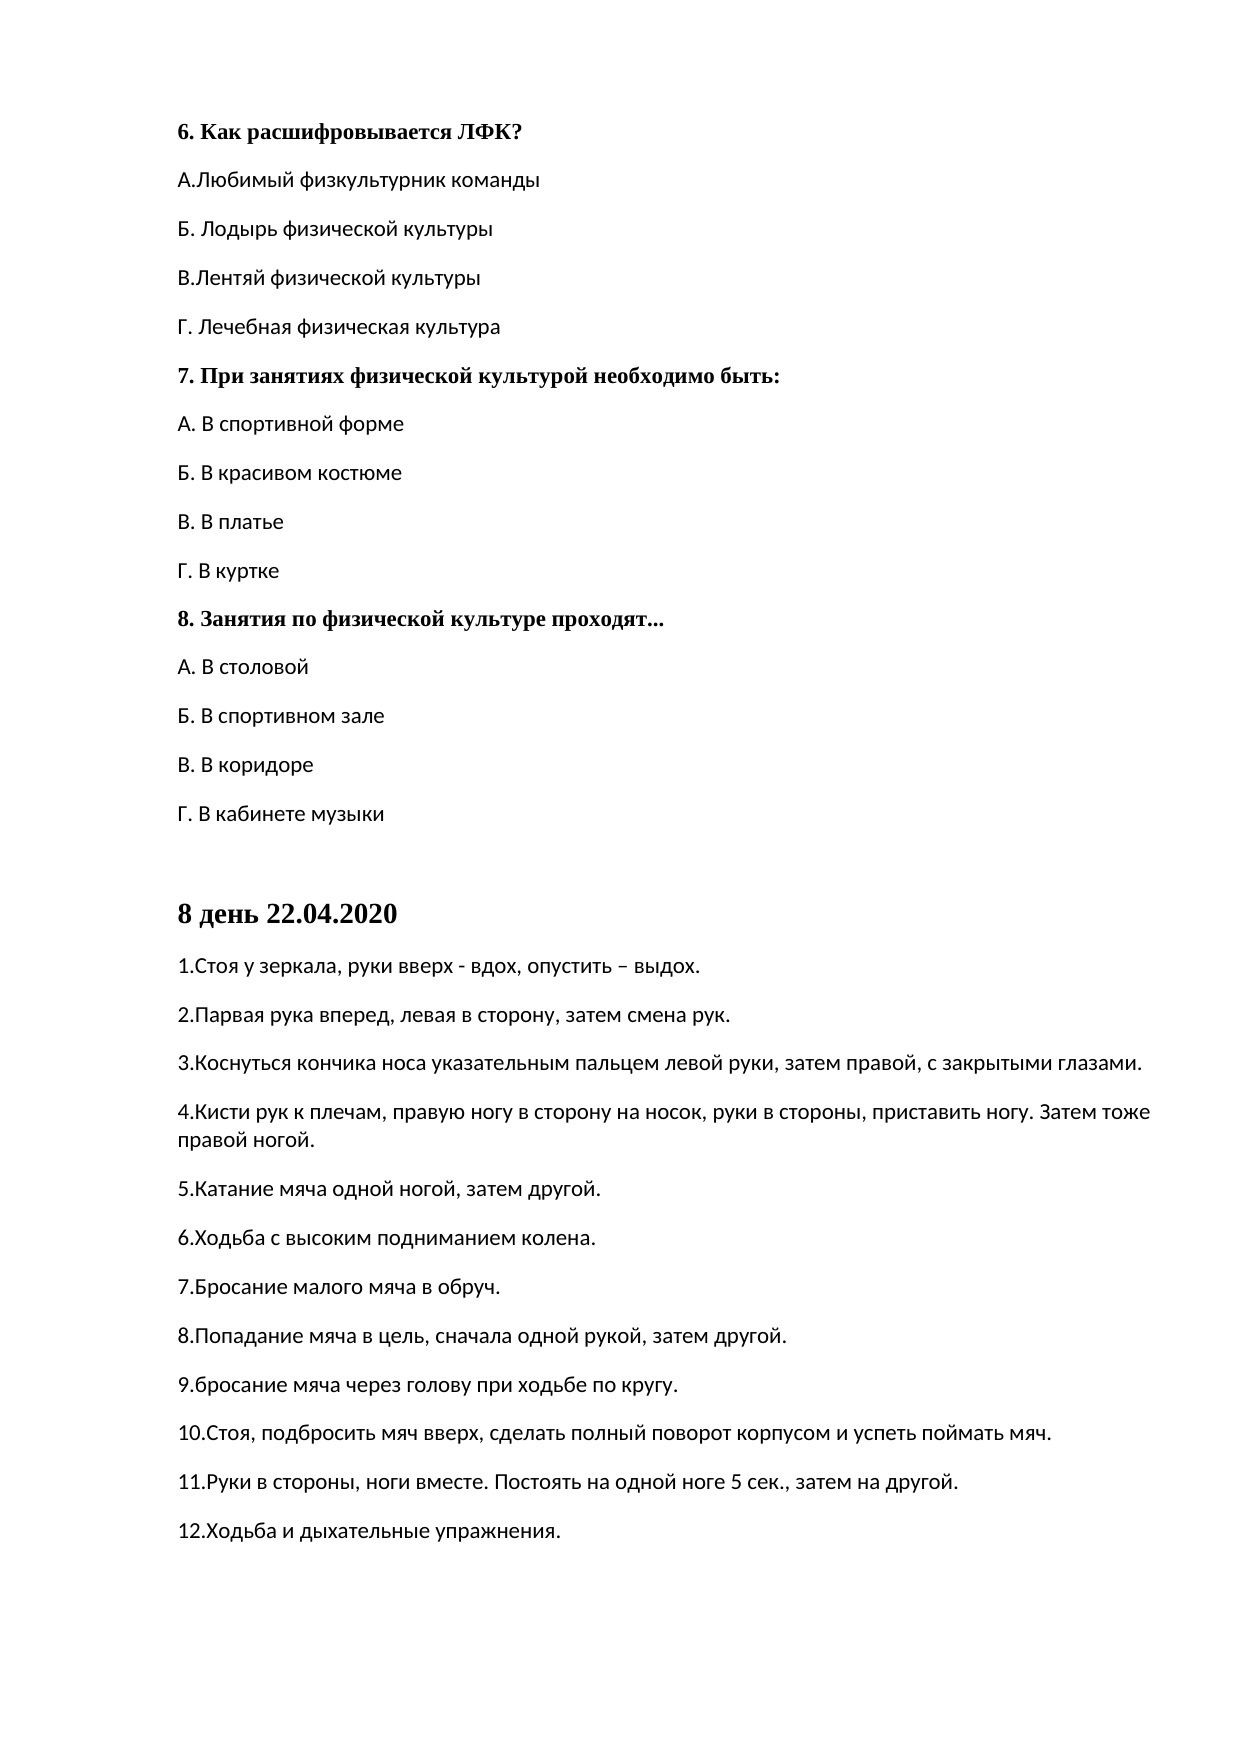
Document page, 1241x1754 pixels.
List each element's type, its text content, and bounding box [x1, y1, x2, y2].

text 2.Парвая рука вперед, левая в сторону, затем смена рук. [177, 1000, 1152, 1028]
text 8 день 22.04.2020 [177, 896, 1152, 930]
text 4.Кисти рук к плечам, правую ногу в сторону на носок, руки в стороны, приставить ногу. Затем тоже правой ногой. [177, 1097, 1152, 1153]
text 6.Ходьба с высоким подниманием колена. [177, 1223, 1152, 1251]
text В.Лентяй физической культуры [177, 263, 1152, 291]
text 6. Как расшифровывается ЛФК? [177, 118, 1152, 144]
text 1.Стоя у зеркала, руки вверх - вдох, опустить – выдох. [177, 951, 1152, 979]
text Г. В куртке [177, 556, 1152, 584]
text 3.Коснуться кончика носа указательным пальцем левой руки, затем правой, с закрытыми глазами. [177, 1048, 1152, 1077]
text 7.Бросание малого мяча в обруч. [177, 1272, 1152, 1300]
text 8. Занятия по физической культуре проходят... [177, 605, 1152, 631]
text Г. В кабинете музыки [177, 799, 1152, 827]
text В. В платье [177, 507, 1152, 535]
text А.Любимый физкультурник команды [177, 165, 1152, 193]
text В. В коридоре [177, 750, 1152, 778]
text 9.бросание мяча через голову при ходьбе по кругу. [177, 1370, 1152, 1398]
text 12.Ходьба и дыхательные упражнения. [177, 1516, 1152, 1544]
text 8.Попадание мяча в цель, сначала одной рукой, затем другой. [177, 1321, 1152, 1349]
text 11.Руки в стороны, ноги вместе. Постоять на одной ноге 5 сек., затем на другой. [177, 1467, 1152, 1495]
text Г. Лечебная физическая культура [177, 312, 1152, 340]
text А. В спортивной форме [177, 409, 1152, 438]
text 5.Катание мяча одной ногой, затем другой. [177, 1174, 1152, 1202]
text А. В столовой [177, 652, 1152, 680]
text Б. В спортивном зале [177, 701, 1152, 729]
text Б. Лодырь физической культуры [177, 214, 1152, 242]
text Б. В красивом костюме [177, 458, 1152, 486]
text 10.Стоя, подбросить мяч вверх, сделать полный поворот корпусом и успеть поймать мяч. [177, 1418, 1152, 1447]
text 7. При занятиях физической культурой необходимо быть: [177, 361, 1152, 389]
